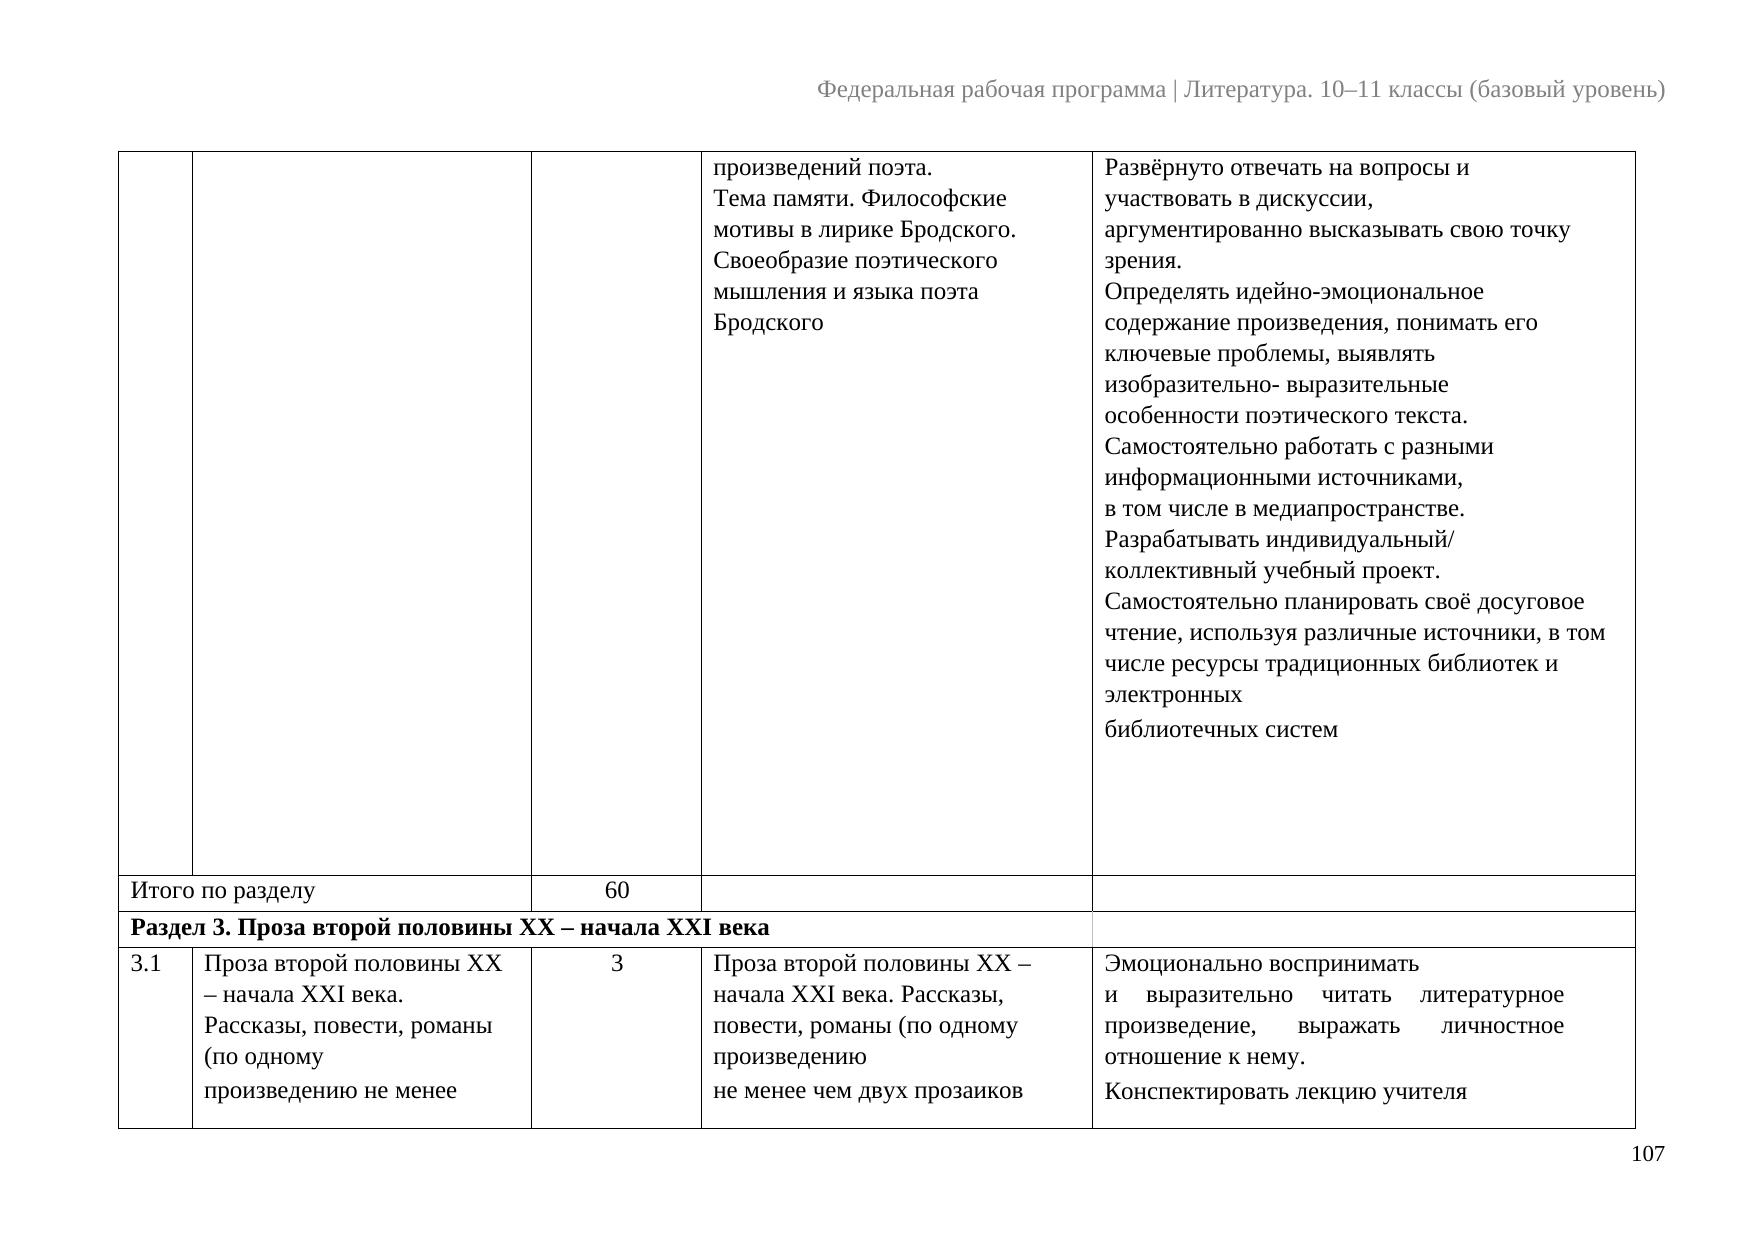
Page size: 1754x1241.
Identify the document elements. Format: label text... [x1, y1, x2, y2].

table_header Развёрнуто отвечать на вопросы и участвовать в дискуссии, аргументированно высказывать свою точку зрения. Определять идейно-эмоциональное содержание произведения, понимать его ключевые проблемы, выявлять изобразительно- выразительные особенности поэтического текста. Самостоятельно работать с разными информационными источниками, в том числе в медиапространстве. Разрабатывать индивидуальный/ коллективный учебный проект. Самостоятельно планировать своё досуговое чтение, используя различные источники, в том числе ресурсы традиционных библиотек и электронных библиотечных систем [1093, 152, 1635, 874]
table_header произведений поэта. Тема памяти. Философские мотивы в лирике Бродского. Своеобразие поэтического мышления и языка поэта Бродского [702, 152, 1092, 874]
table_header [119, 152, 192, 874]
table_cell [1093, 912, 1635, 947]
table_cell Эмоционально воспринимать и выразительно читать литературное произведение, выражать личностное отношение к нему. Конспектировать лекцию учителя [1093, 948, 1635, 1128]
table_cell [1093, 876, 1635, 911]
table_cell 3.1 [119, 948, 192, 1128]
table_cell Итого по разделу [119, 876, 531, 911]
table_header [193, 152, 531, 874]
table_cell Проза второй половины XX – начала XXI века. Рассказы, повести, романы (по одному произведению не менее [193, 948, 531, 1128]
table_header [532, 152, 701, 874]
table_cell Проза второй половины XX – начала XXI века. Рассказы, повести, романы (по одному произведению не менее чем двух прозаиков [702, 948, 1092, 1128]
table_cell 60 [532, 876, 701, 911]
table_cell Раздел 3. Проза второй половины XX – начала XXI века [119, 912, 1092, 947]
table_cell [702, 876, 1092, 911]
table_cell 3 [532, 948, 701, 1128]
